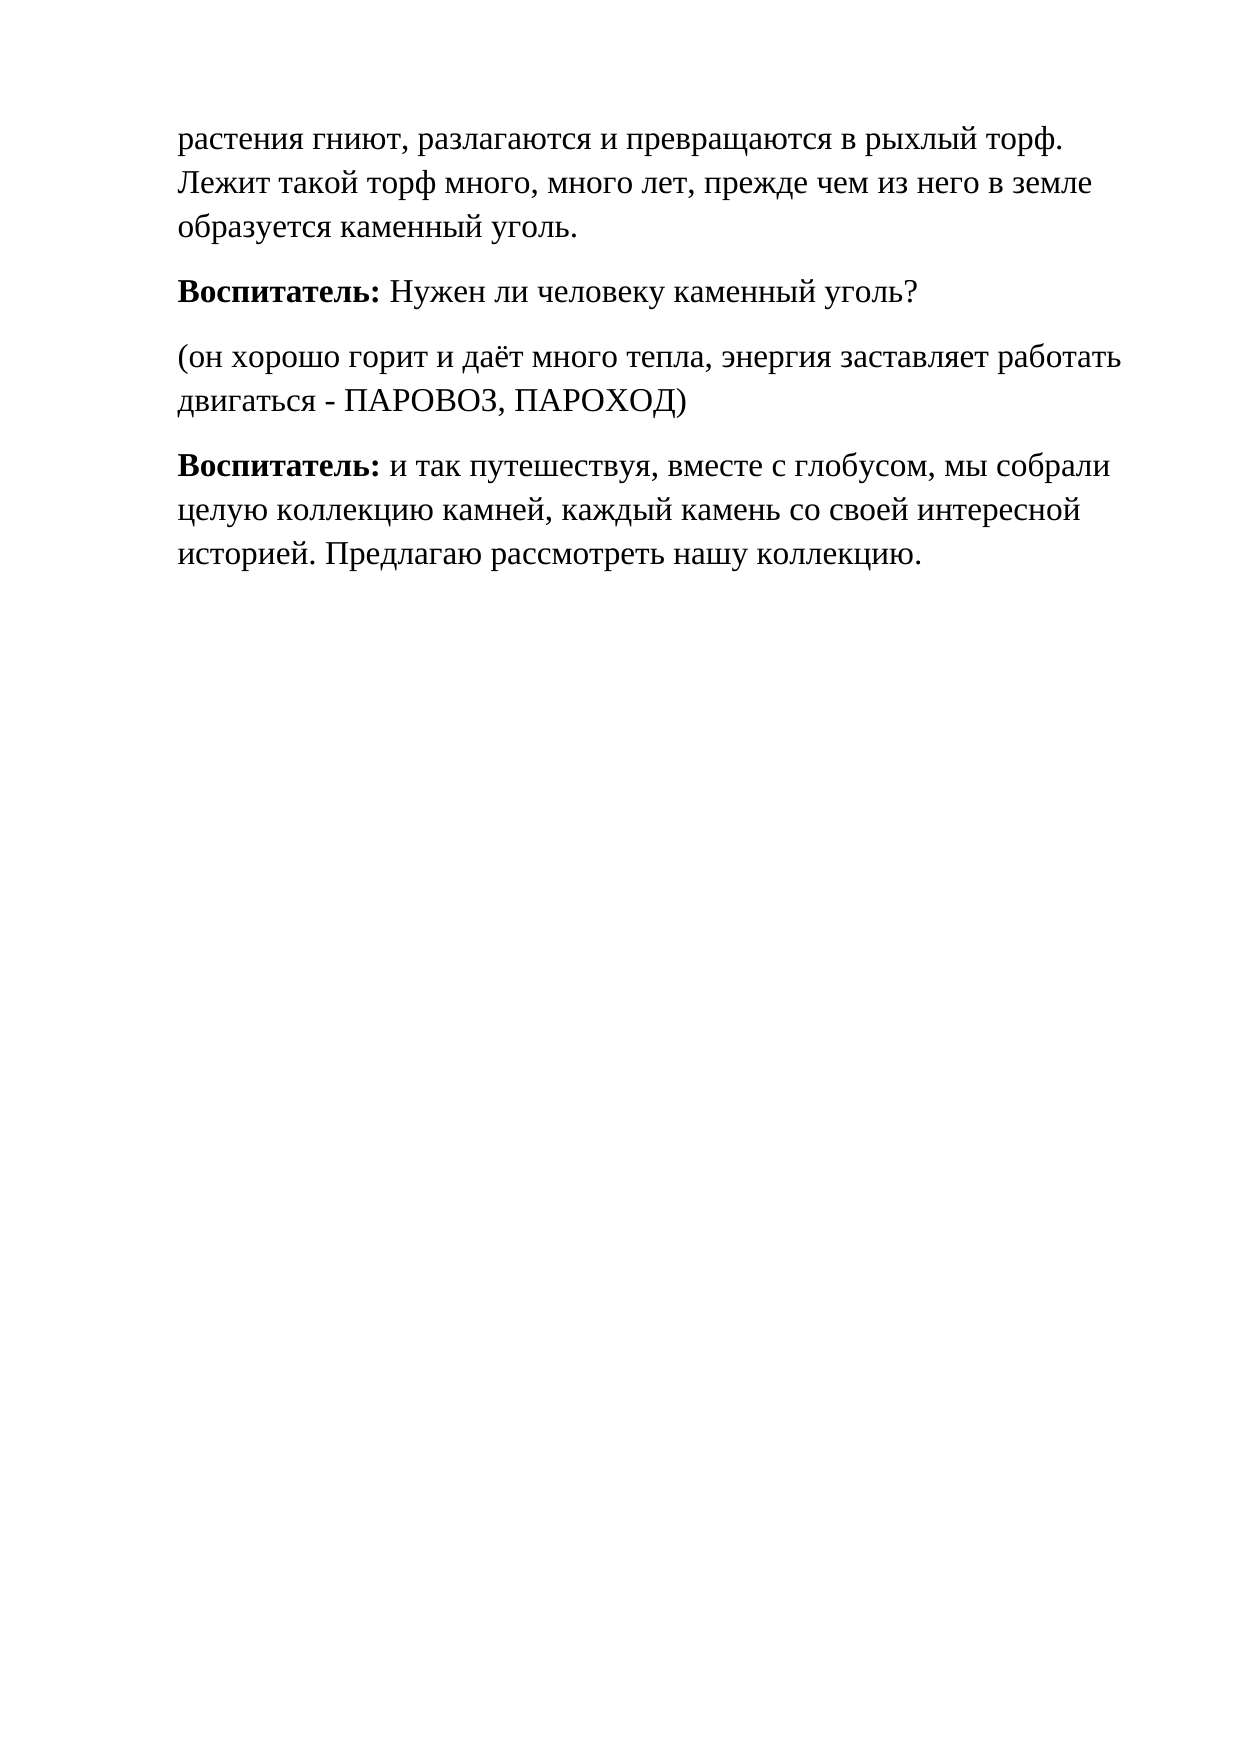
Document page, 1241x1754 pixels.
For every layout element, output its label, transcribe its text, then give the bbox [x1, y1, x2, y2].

text Воспитатель: Нужен ли человеку каменный уголь? [177, 271, 1152, 309]
text (он хорошо горит и даёт много тепла, энергия заставляет работать двигаться - ПАРОВОЗ, ПАРОХОД) [177, 336, 1152, 418]
text Воспитатель: и так путешествуя, вместе с глобусом, мы собрали целую коллекцию камней, каждый камень со своей интересной историей. Предлагаю рассмотреть нашу коллекцию. [177, 445, 1152, 571]
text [177, 118, 1152, 244]
